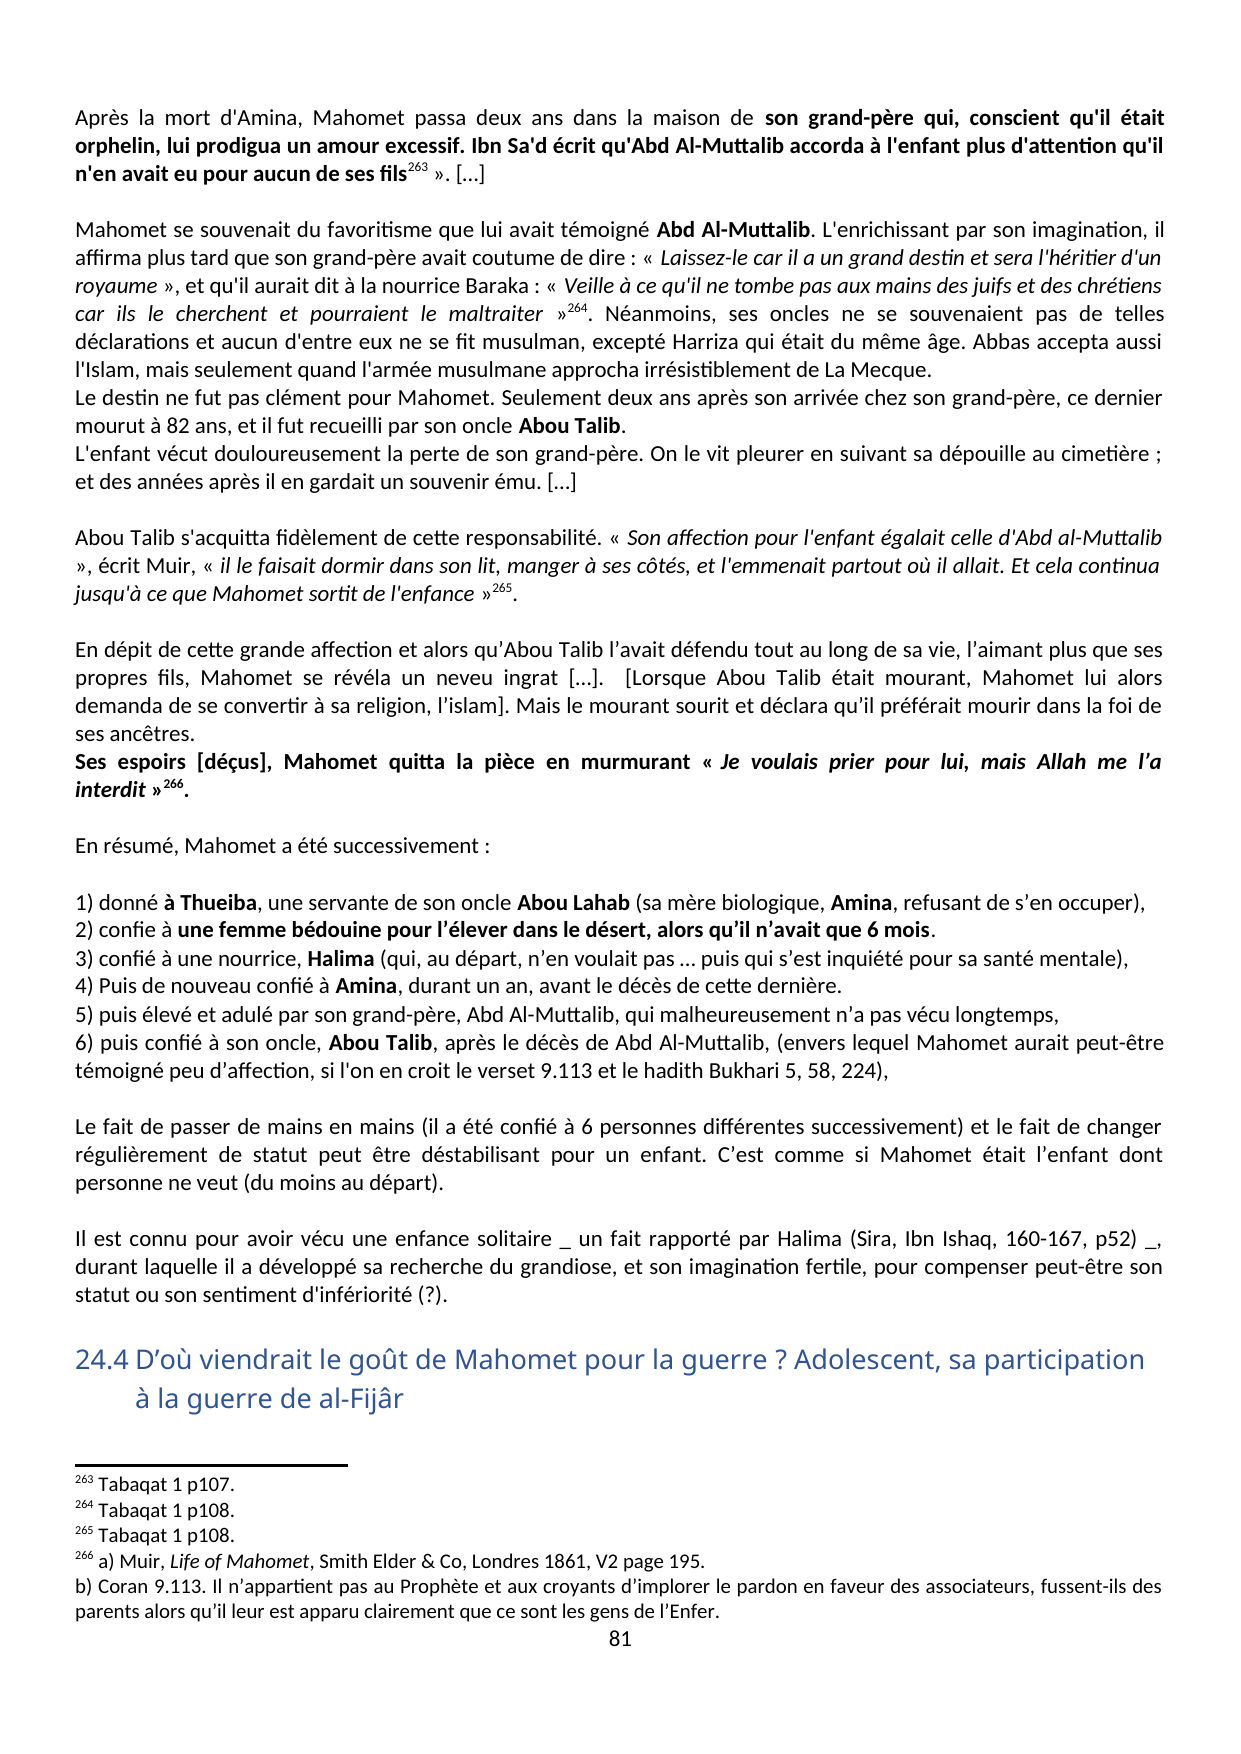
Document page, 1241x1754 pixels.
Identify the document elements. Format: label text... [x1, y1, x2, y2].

text En dépit de cette grande affection et alors qu’Abou Talib l’avait défendu tout au long de sa vie, l’aimant plus que ses propres fils, Mahomet se révéla un neveu ingrat […]. [Lorsque Abou Talib était mourant, Mahomet lui alors demanda de se convertir à sa religion, l’islam]. Mais le mourant sourit et déclara qu’il préférait mourir dans la foi de ses ancêtres. [75, 635, 1165, 747]
text 6) puis confié à son oncle, Abou Talib, après le décès de Abd Al-Muttalib, (envers lequel Mahomet aurait peut-être témoigné peu d’affection, si l'on en croit le verset 9.113 et le hadith Bukhari 5, 58, 224), [75, 1028, 1165, 1084]
subtitle D’où viendrait le goût de Mahomet pour la guerre ? Adolescent, sa participation à la guerre de al-Fijâr [75, 1340, 1165, 1417]
text L'enfant vécut douloureusement la perte de son grand-père. On le vit pleurer en suivant sa dépouille au cimetière ; et des années après il en gardait un souvenir ému. […] [75, 439, 1165, 495]
text Abou Talib s'acquitta fidèlement de cette responsabilité. « Son affection pour l'enfant égalait celle d'Abd al-Muttalib », écrit Muir, « il le faisait dormir dans son lit, manger à ses côtés, et l'emmenait partout où il allait. Et cela continua jusqu'à ce que Mahomet sortit de l'enfance ». [75, 523, 1165, 607]
text 5) puis élevé et adulé par son grand-père, Abd Al-Muttalib, qui malheureusement n’a pas vécu longtemps, [75, 1000, 1165, 1028]
text Le fait de passer de mains en mains (il a été confié à 6 personnes différentes successivement) et le fait de changer régulièrement de statut peut être déstabilisant pour un enfant. C’est comme si Mahomet était l’enfant dont personne ne veut (du moins au départ). [75, 1112, 1165, 1196]
text Ses espoirs [déçus], Mahomet quitta la pièce en murmurant « Je voulais prier pour lui, mais Allah me l’a interdit ». [75, 747, 1165, 803]
text Le destin ne fut pas clément pour Mahomet. Seulement deux ans après son arrivée chez son grand-père, ce dernier mourut à 82 ans, et il fut recueilli par son oncle Abou Talib. [75, 383, 1165, 439]
text Il est connu pour avoir vécu une enfance solitaire _ un fait rapporté par Halima (Sira, Ibn Ishaq, 160-167, p52) _, durant laquelle il a développé sa recherche du grandiose, et son imagination fertile, pour compenser peut-être son statut ou son sentiment d'infériorité (?). [75, 1224, 1165, 1308]
text 3) confié à une nourrice, Halima (qui, au départ, n’en voulait pas … puis qui s’est inquiété pour sa santé mentale), [75, 944, 1165, 972]
text En résumé, Mahomet a été successivement : [75, 832, 1165, 859]
text Mahomet se souvenait du favoritisme que lui avait témoigné Abd Al-Muttalib. L'enrichissant par son imagination, il affirma plus tard que son grand-père avait coutume de dire : « Laissez-le car il a un grand destin et sera l'héritier d'un royaume », et qu'il aurait dit à la nourrice Baraka : « Veille à ce qu'il ne tombe pas aux mains des juifs et des chrétiens car ils le cherchent et pourraient le maltraiter ». Néanmoins, ses oncles ne se souvenaient pas de telles déclarations et aucun d'entre eux ne se fit musulman, excepté Harriza qui était du même âge. Abbas accepta aussi l'Islam, mais seulement quand l'armée musulmane approcha irrésistiblement de La Mecque. [75, 215, 1165, 383]
text Après la mort d'Amina, Mahomet passa deux ans dans la maison de son grand-père qui, conscient qu'il était orphelin, lui prodigua un amour excessif. Ibn Sa'd écrit qu'Abd Al-Muttalib accorda à l'enfant plus d'attention qu'il n'en avait eu pour aucun de ses fils ». […] [75, 103, 1165, 187]
text 1) donné à Thueiba, une servante de son oncle Abou Lahab (sa mère biologique, Amina, refusant de s’en occuper), [75, 888, 1165, 916]
text 2) confie à une femme bédouine pour l’élever dans le désert, alors qu’il n’avait que 6 mois. [75, 916, 1165, 944]
text 4) Puis de nouveau confié à Amina, durant un an, avant le décès de cette dernière. [75, 972, 1165, 1000]
